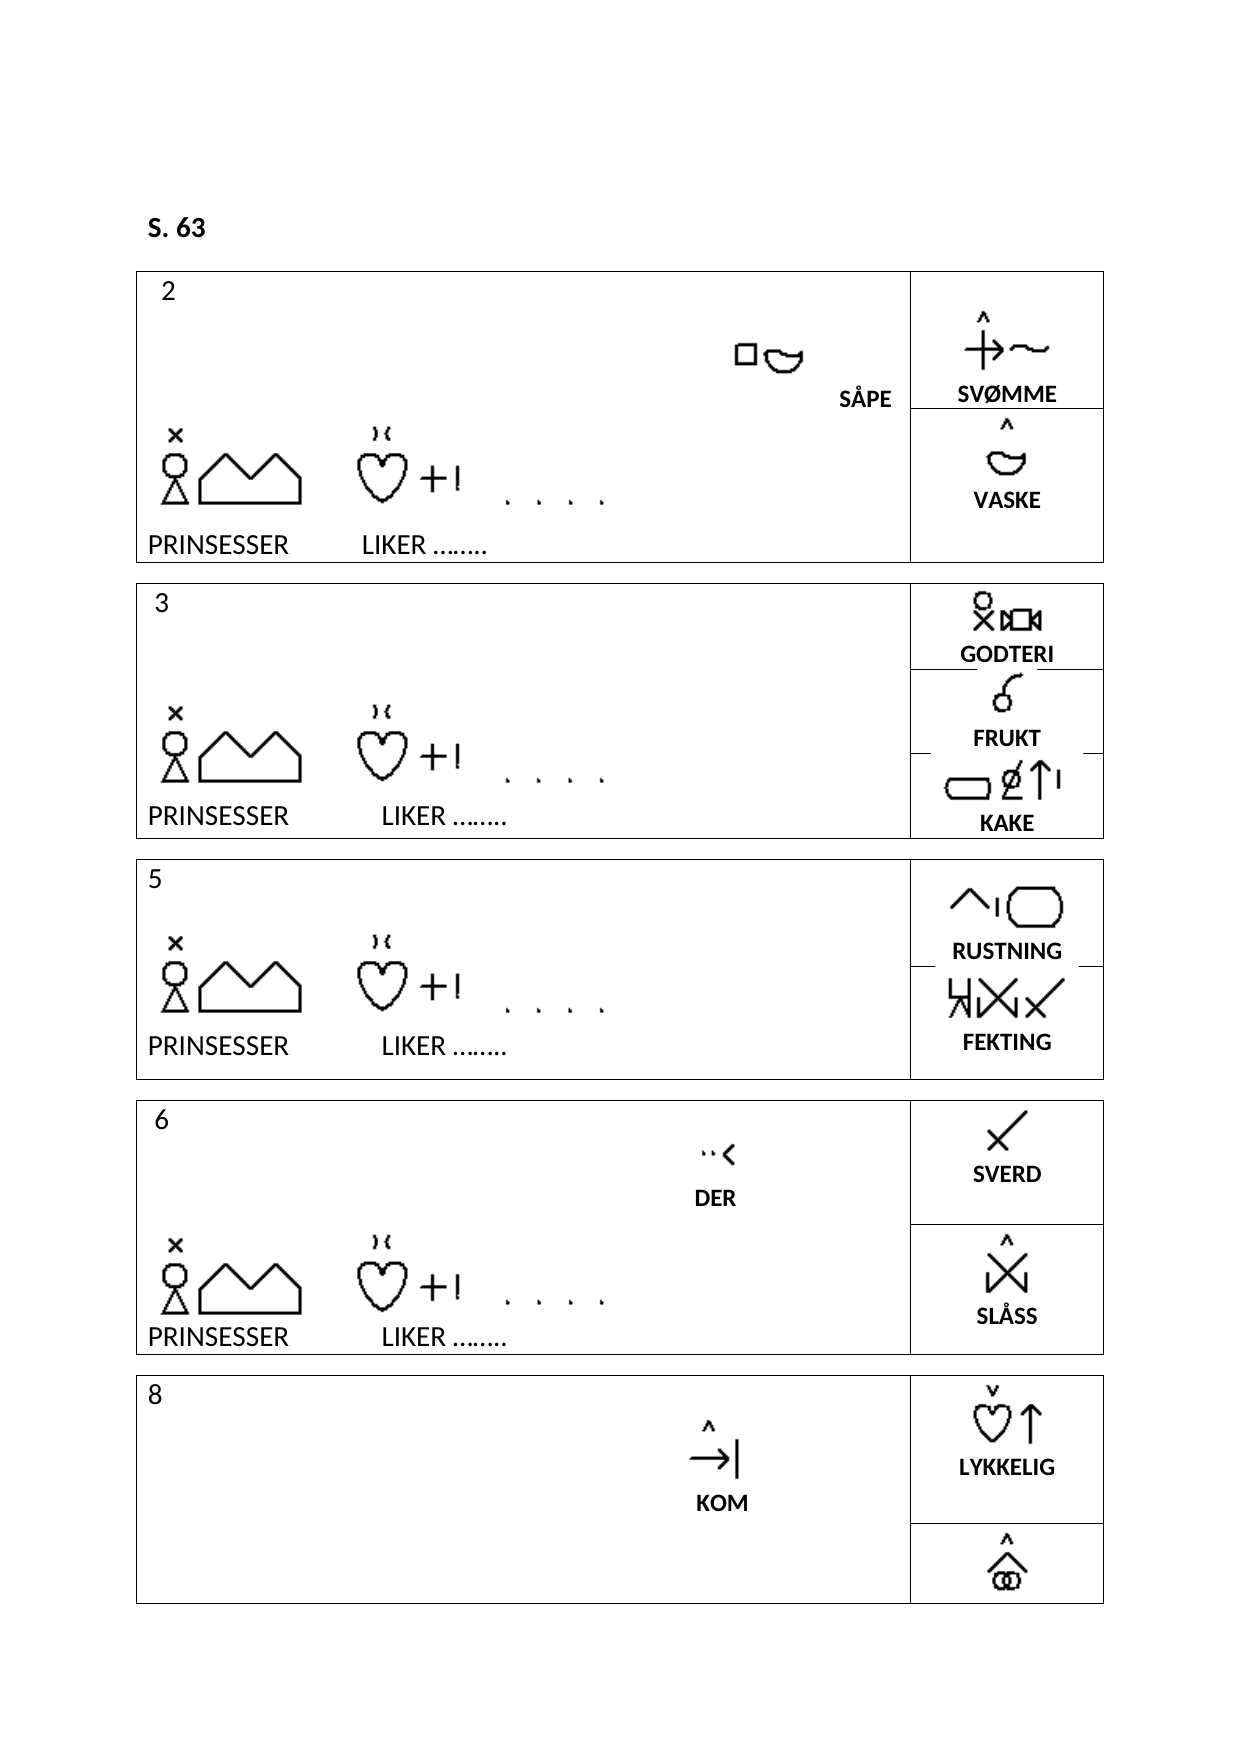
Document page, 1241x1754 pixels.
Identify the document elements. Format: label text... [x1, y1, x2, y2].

picture [147, 1223, 316, 1319]
picture [674, 1412, 753, 1487]
picture [958, 1376, 1056, 1452]
picture [342, 921, 486, 1027]
picture [949, 302, 1065, 378]
picture [977, 669, 1038, 722]
table_header 3 PRINSESSER LIKER …….. [137, 584, 910, 838]
picture [972, 1101, 1042, 1159]
table_cell FEKTING [911, 967, 1103, 1078]
picture [721, 307, 819, 383]
table_cell VASKE [911, 409, 1103, 562]
picture [147, 691, 316, 797]
picture [147, 921, 316, 1027]
table_header SVERD [911, 1101, 1103, 1224]
picture [147, 425, 316, 519]
picture [492, 691, 618, 797]
table_cell FRUKT [911, 670, 1103, 752]
table_header SVØMME [911, 272, 1103, 408]
table_header RUSTNING [911, 860, 1103, 966]
table_header 2 SÅPE PRINSESSER LIKER …….. [137, 272, 910, 562]
text S. 63 [148, 209, 1152, 245]
picture [972, 409, 1042, 485]
picture [958, 584, 1056, 639]
picture [342, 425, 486, 519]
picture [972, 1524, 1042, 1600]
picture [930, 753, 1084, 808]
table_cell KAKE [911, 754, 1103, 838]
table_header GODTERI [911, 584, 1103, 669]
table_cell SLÅSS [911, 1225, 1103, 1354]
picture [935, 860, 1079, 936]
table_header 5 PRINSESSER LIKER …….. [137, 860, 910, 1078]
table_header 6 DER PRINSESSER LIKER …….. [137, 1101, 910, 1354]
picture [492, 921, 618, 1027]
table_header 8 KOM SNIPP, SNAPP, SNUTE , SÅ……… [137, 1376, 910, 1603]
picture [972, 1225, 1042, 1301]
picture [342, 691, 486, 797]
picture [492, 1212, 618, 1319]
picture [688, 1136, 749, 1183]
picture [492, 413, 618, 519]
table_header LYKKELIG [911, 1376, 1103, 1523]
picture [342, 1221, 486, 1319]
picture [935, 966, 1079, 1026]
table_cell GIFTE SEG [911, 1524, 1103, 1603]
